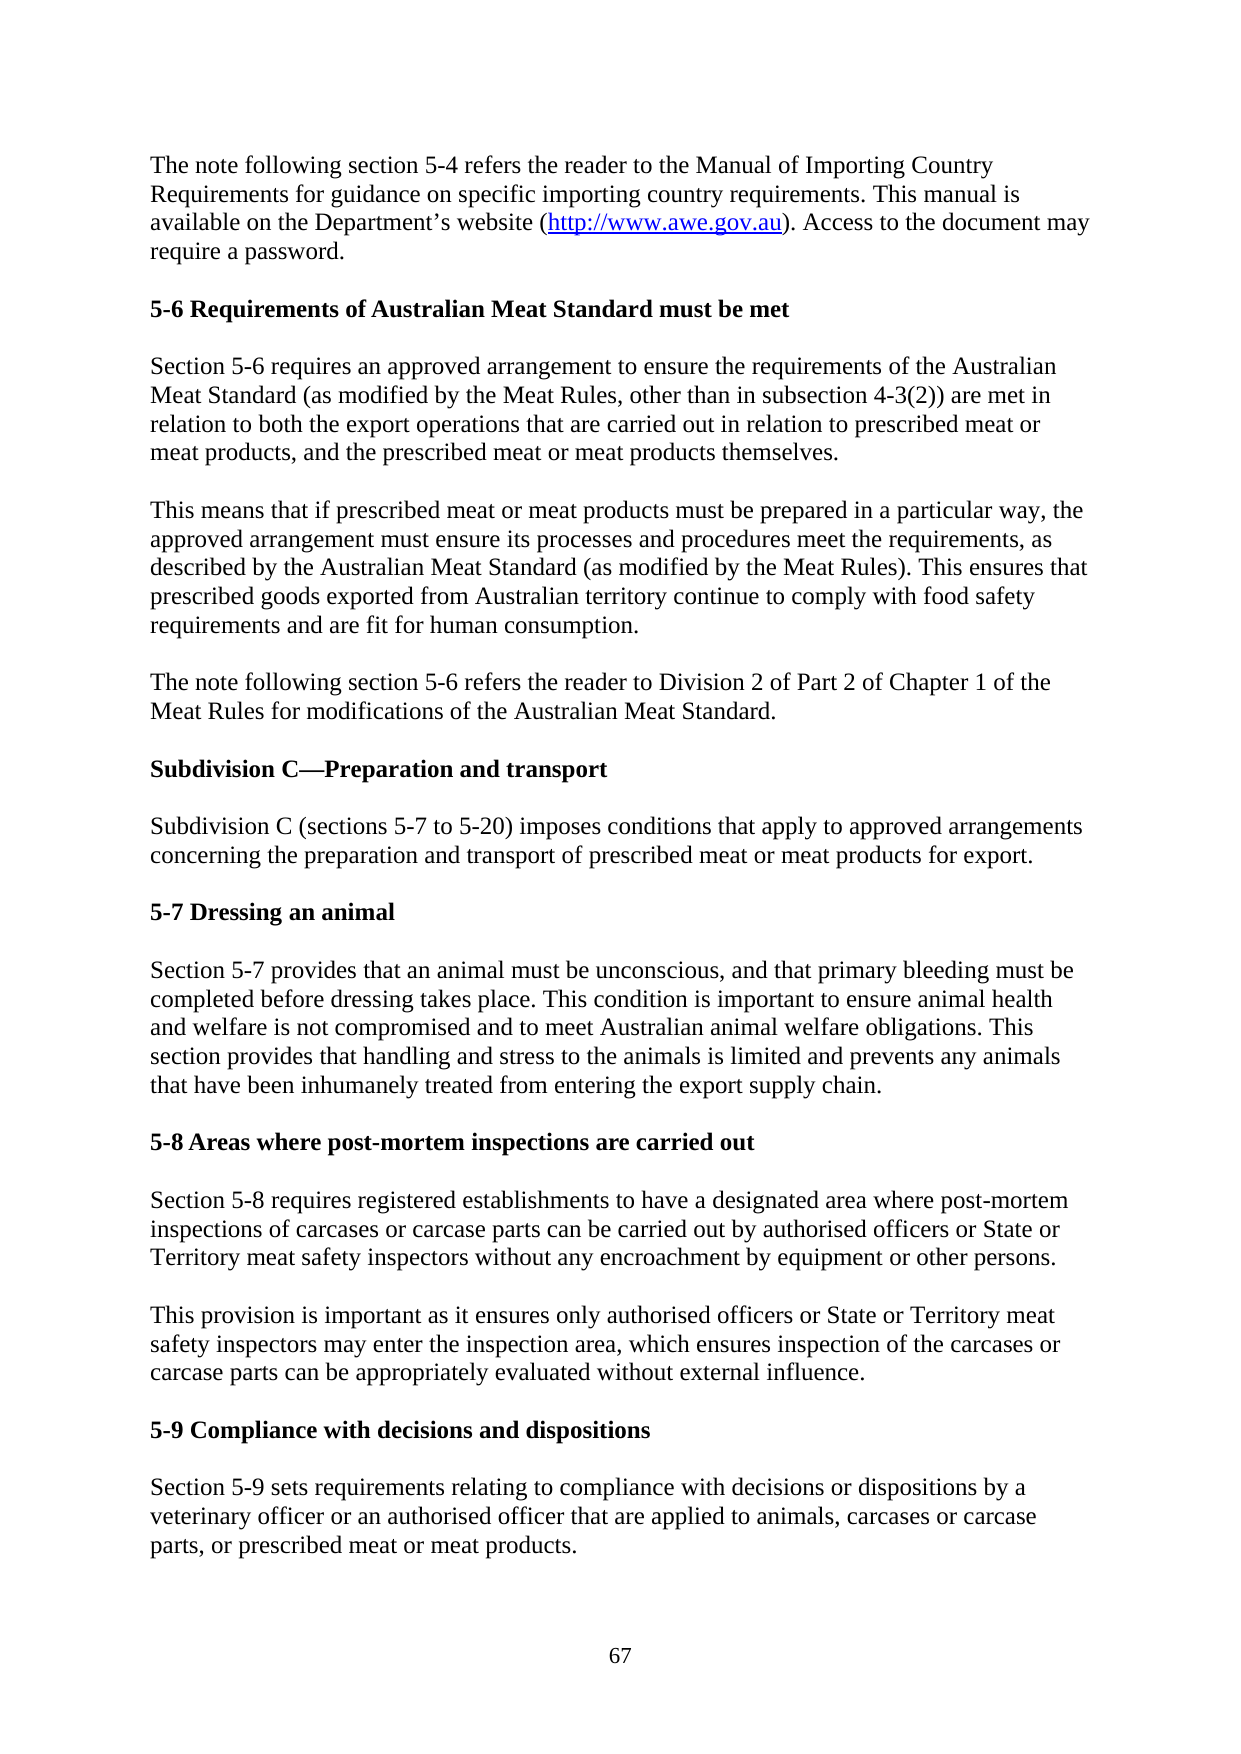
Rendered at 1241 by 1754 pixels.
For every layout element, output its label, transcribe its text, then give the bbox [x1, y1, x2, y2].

text Section 5-8 requires registered establishments to have a designated area where post-mortem inspections of carcases or carcase parts can be carried out by authorised officers or State or Territory meat safety inspectors without any encroachment by equipment or other persons. [150, 1185, 1090, 1271]
text The note following section 5-4 refers the reader to the Manual of Importing Country Requirements for guidance on specific importing country requirements. This manual is available on the Department’s website (http://www.awe.gov.au). Access to the document may require a password. [150, 150, 1090, 265]
text 5-9 Compliance with decisions and dispositions [150, 1415, 1090, 1444]
text 5-7 Dressing an animal [150, 897, 1090, 926]
text 5-6 Requirements of Australian Meat Standard must be met [150, 294, 1090, 322]
text Subdivision C (sections 5-7 to 5-20) imposes conditions that apply to approved arrangements concerning the preparation and transport of prescribed meat or meat products for export. [150, 811, 1090, 869]
text The note following section 5-6 refers the reader to Division 2 of Part 2 of Chapter 1 of the Meat Rules for modifications of the Australian Meat Standard. [150, 667, 1090, 725]
text Section 5-9 sets requirements relating to compliance with decisions or dispositions by a veterinary officer or an authorised officer that are applied to animals, carcases or carcase parts, or prescribed meat or meat products. [150, 1472, 1090, 1559]
text Subdivision C—Preparation and transport [150, 754, 1090, 782]
text Section 5-7 provides that an animal must be unconscious, and that primary bleeding must be completed before dressing takes place. This condition is important to ensure animal health and welfare is not compromised and to meet Australian animal welfare obligations. This section provides that handling and stress to the animals is limited and prevents any animals that have been inhumanely treated from entering the export supply chain. [150, 955, 1090, 1099]
text This means that if prescribed meat or meat products must be prepared in a particular way, the approved arrangement must ensure its processes and procedures meet the requirements, as described by the Australian Meat Standard (as modified by the Meat Rules). This ensures that prescribed goods exported from Australian territory continue to comply with food safety requirements and are fit for human consumption. [150, 495, 1090, 639]
text Section 5-6 requires an approved arrangement to ensure the requirements of the Australian Meat Standard (as modified by the Meat Rules, other than in subsection 4-3(2)) are met in relation to both the export operations that are carried out in relation to prescribed meat or meat products, and the prescribed meat or meat products themselves. [150, 351, 1090, 466]
text This provision is important as it ensures only authorised officers or State or Territory meat safety inspectors may enter the inspection area, which ensures inspection of the carcases or carcase parts can be appropriately evaluated without external influence. [150, 1300, 1090, 1386]
text 5-8 Areas where post-mortem inspections are carried out [150, 1127, 1090, 1156]
